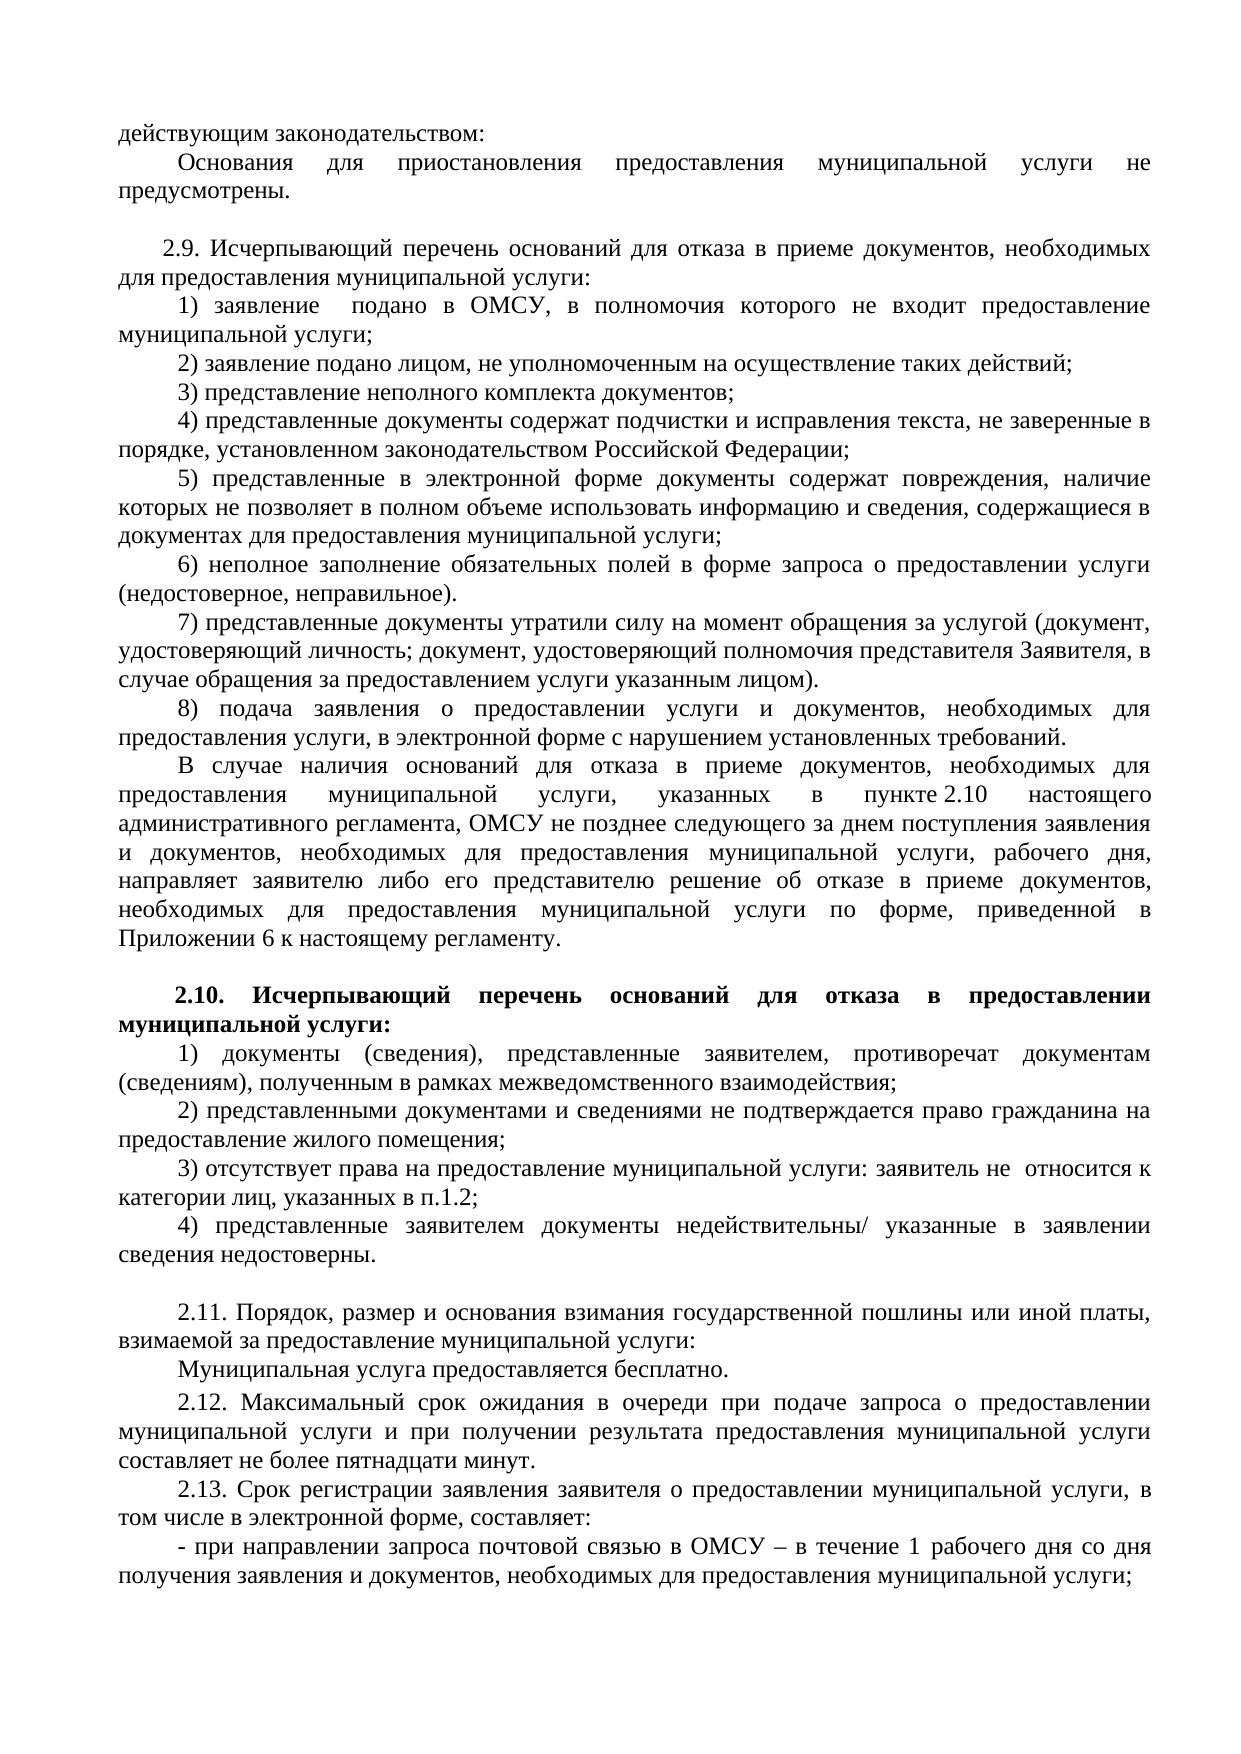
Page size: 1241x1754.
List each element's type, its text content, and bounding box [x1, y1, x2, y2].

text 2.13. Срок регистрации заявления заявителя о предоставлении муниципальной услуги, в том числе в электронной форме, составляет: [118, 1474, 1152, 1531]
text 5) представленные в электронной форме документы содержат повреждения, наличие которых не позволяет в полном объеме использовать информацию и сведения, содержащиеся в документах для предоставления муниципальной услуги; [118, 463, 1152, 549]
text - при направлении запроса почтовой связью в ОМСУ – в течение 1 рабочего дня со дня получения заявления и документов, необходимых для предоставления муниципальной услуги; [118, 1531, 1152, 1589]
text 2.11. Порядок, размер и основания взимания государственной пошлины или иной платы, взимаемой за предоставление муниципальной услуги: [118, 1297, 1152, 1354]
text 7) представленные документы утратили силу на момент обращения за услугой (документ, удостоверяющий личность; документ, удостоверяющий полномочия представителя Заявителя, в случае обращения за предоставлением услуги указанным лицом). [118, 607, 1152, 693]
text 6) неполное заполнение обязательных полей в форме запроса о предоставлении услуги (недостоверное, неправильное). [118, 549, 1152, 607]
text 2) заявление подано лицом, не уполномоченным на осуществление таких действий; [118, 348, 1152, 377]
text В случае наличия оснований для отказа в приеме документов, необходимых для предоставления муниципальной услуги, указанных в пункте 2.10 настоящего административного регламента, ОМСУ не позднее следующего за днем поступления заявления и документов, необходимых для предоставления муниципальной услуги, рабочего дня, направляет заявителю либо его представителю решение об отказе в приеме документов, необходимых для предоставления муниципальной услуги по форме, приведенной в Приложении 6 к настоящему регламенту. [118, 751, 1152, 952]
text 4) представленные заявителем документы недействительны/ указанные в заявлении сведения недостоверны. [118, 1211, 1152, 1268]
text 2) представленными документами и сведениями не подтверждается право гражданина на предоставление жилого помещения; [118, 1096, 1152, 1153]
text 1) документы (сведения), представленные заявителем, противоречат документам (сведениям), полученным в рамках межведомственного взаимодействия; [118, 1038, 1152, 1096]
text Основания для приостановления предоставления муниципальной услуги не предусмотрены. [118, 147, 1152, 204]
text 3) представление неполного комплекта документов; [118, 377, 1152, 406]
text 1) заявление подано в ОМСУ, в полномочия которого не входит предоставление муниципальной услуги; [118, 291, 1152, 348]
text 2.9. Исчерпывающий перечень оснований для отказа в приеме документов, необходимых для предоставления муниципальной услуги: [118, 233, 1152, 291]
text 8) подача заявления о предоставлении услуги и документов, необходимых для предоставления услуги, в электронной форме с нарушением установленных требований. [118, 693, 1152, 751]
text 2.12. Максимальный срок ожидания в очереди при подаче запроса о предоставлении муниципальной услуги и при получении результата предоставления муниципальной услуги составляет не более пятнадцати минут. [118, 1387, 1152, 1474]
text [118, 118, 1152, 147]
text 4) представленные документы содержат подчистки и исправления текста, не заверенные в порядке, установленном законодательством Российской Федерации; [118, 406, 1152, 463]
text 3) отсутствует права на предоставление муниципальной услуги: заявитель не относится к категории лиц, указанных в п.1.2; [118, 1153, 1152, 1211]
text 2.10. Исчерпывающий перечень оснований для отказа в предоставлении муниципальной услуги: [118, 981, 1152, 1038]
text Муниципальная услуга предоставляется бесплатно. [118, 1354, 1152, 1383]
